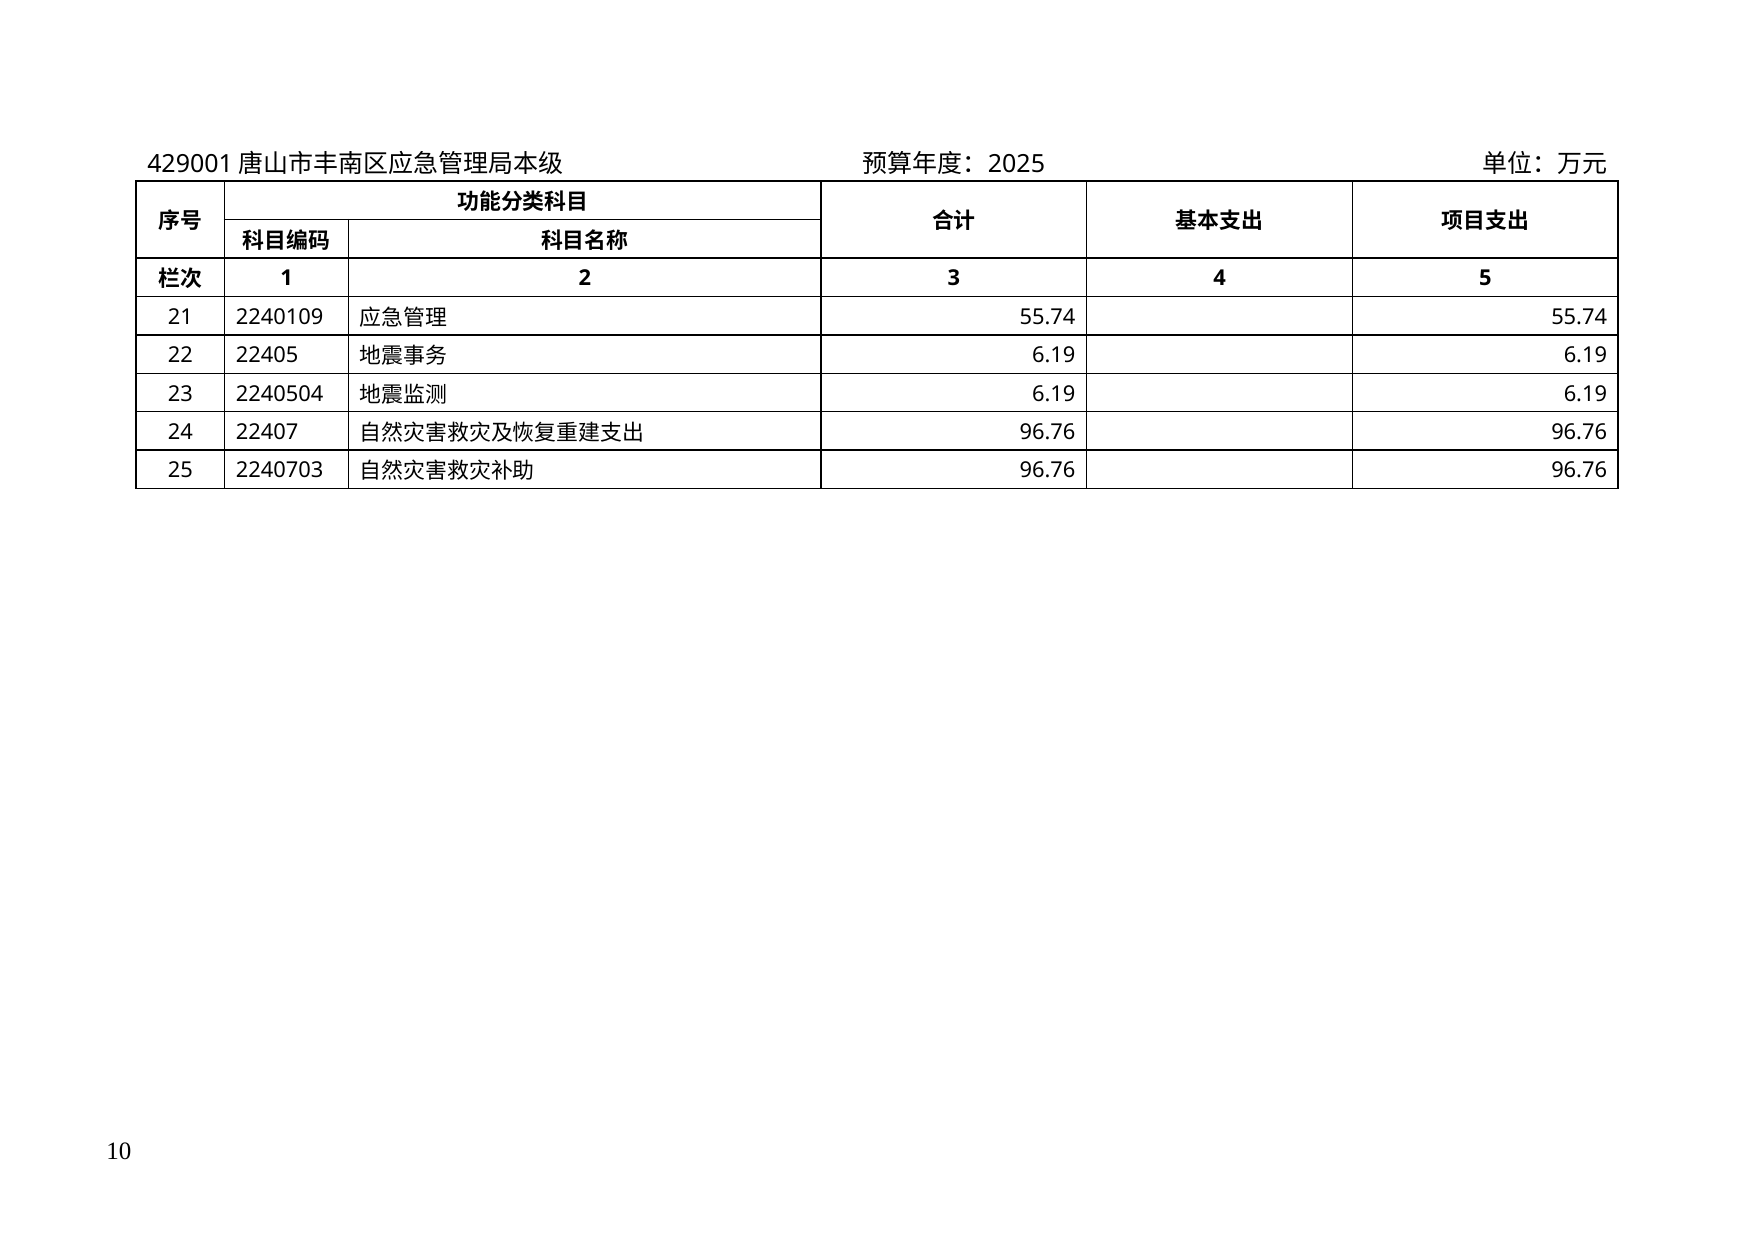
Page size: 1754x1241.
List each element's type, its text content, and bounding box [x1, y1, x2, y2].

table_cell 55.74 [822, 297, 1086, 334]
table_cell 应急管理 [349, 297, 820, 334]
table_cell 55.74 [1353, 297, 1617, 334]
table_cell 24 [137, 412, 224, 449]
table_cell 6.19 [822, 374, 1086, 411]
table_cell 21 [137, 297, 224, 334]
table_cell 5 [1353, 259, 1617, 296]
table_cell 自然灾害救灾补助 [349, 451, 820, 488]
table_cell 6.19 [1353, 336, 1617, 372]
table_cell 4 [1087, 259, 1352, 296]
table_cell 合计 [822, 182, 1086, 257]
table_cell 2240109 [225, 297, 348, 334]
table_cell 96.76 [822, 412, 1086, 449]
table_cell 6.19 [822, 336, 1086, 372]
table_cell 科目名称 [349, 220, 820, 257]
table_cell 自然灾害救灾及恢复重建支出 [349, 412, 820, 449]
table_cell 96.76 [822, 451, 1086, 488]
table_cell 96.76 [1353, 451, 1617, 488]
table_cell 栏次 [137, 259, 224, 296]
table_cell 地震事务 [349, 336, 820, 372]
table_cell 96.76 [1353, 412, 1617, 449]
table_header 预算年度：2025 [822, 143, 1086, 180]
table_cell 序号 [137, 182, 224, 257]
table_cell 基本支出 [1087, 182, 1352, 257]
table_cell 项目支出 [1353, 182, 1617, 257]
table_cell 2240703 [225, 451, 348, 488]
table_cell [1087, 374, 1352, 411]
table_cell 6.19 [1353, 374, 1617, 411]
table_cell 2240504 [225, 374, 348, 411]
table_cell 22 [137, 336, 224, 372]
table_cell [1087, 336, 1352, 372]
table_header 单位：万元 [1087, 143, 1617, 180]
table_cell 23 [137, 374, 224, 411]
table_cell 地震监测 [349, 374, 820, 411]
table_cell 22405 [225, 336, 348, 372]
table_cell 2 [349, 259, 820, 296]
table_cell 功能分类科目 [225, 182, 820, 219]
table_cell 3 [822, 259, 1086, 296]
table_cell 25 [137, 451, 224, 488]
table_header 429001唐山市丰南区应急管理局本级 [137, 143, 820, 180]
table_cell [1087, 297, 1352, 334]
table_cell 1 [225, 259, 348, 296]
table_cell [1087, 451, 1352, 488]
table_cell [1087, 412, 1352, 449]
table_cell 科目编码 [225, 220, 348, 257]
table_cell 22407 [225, 412, 348, 449]
